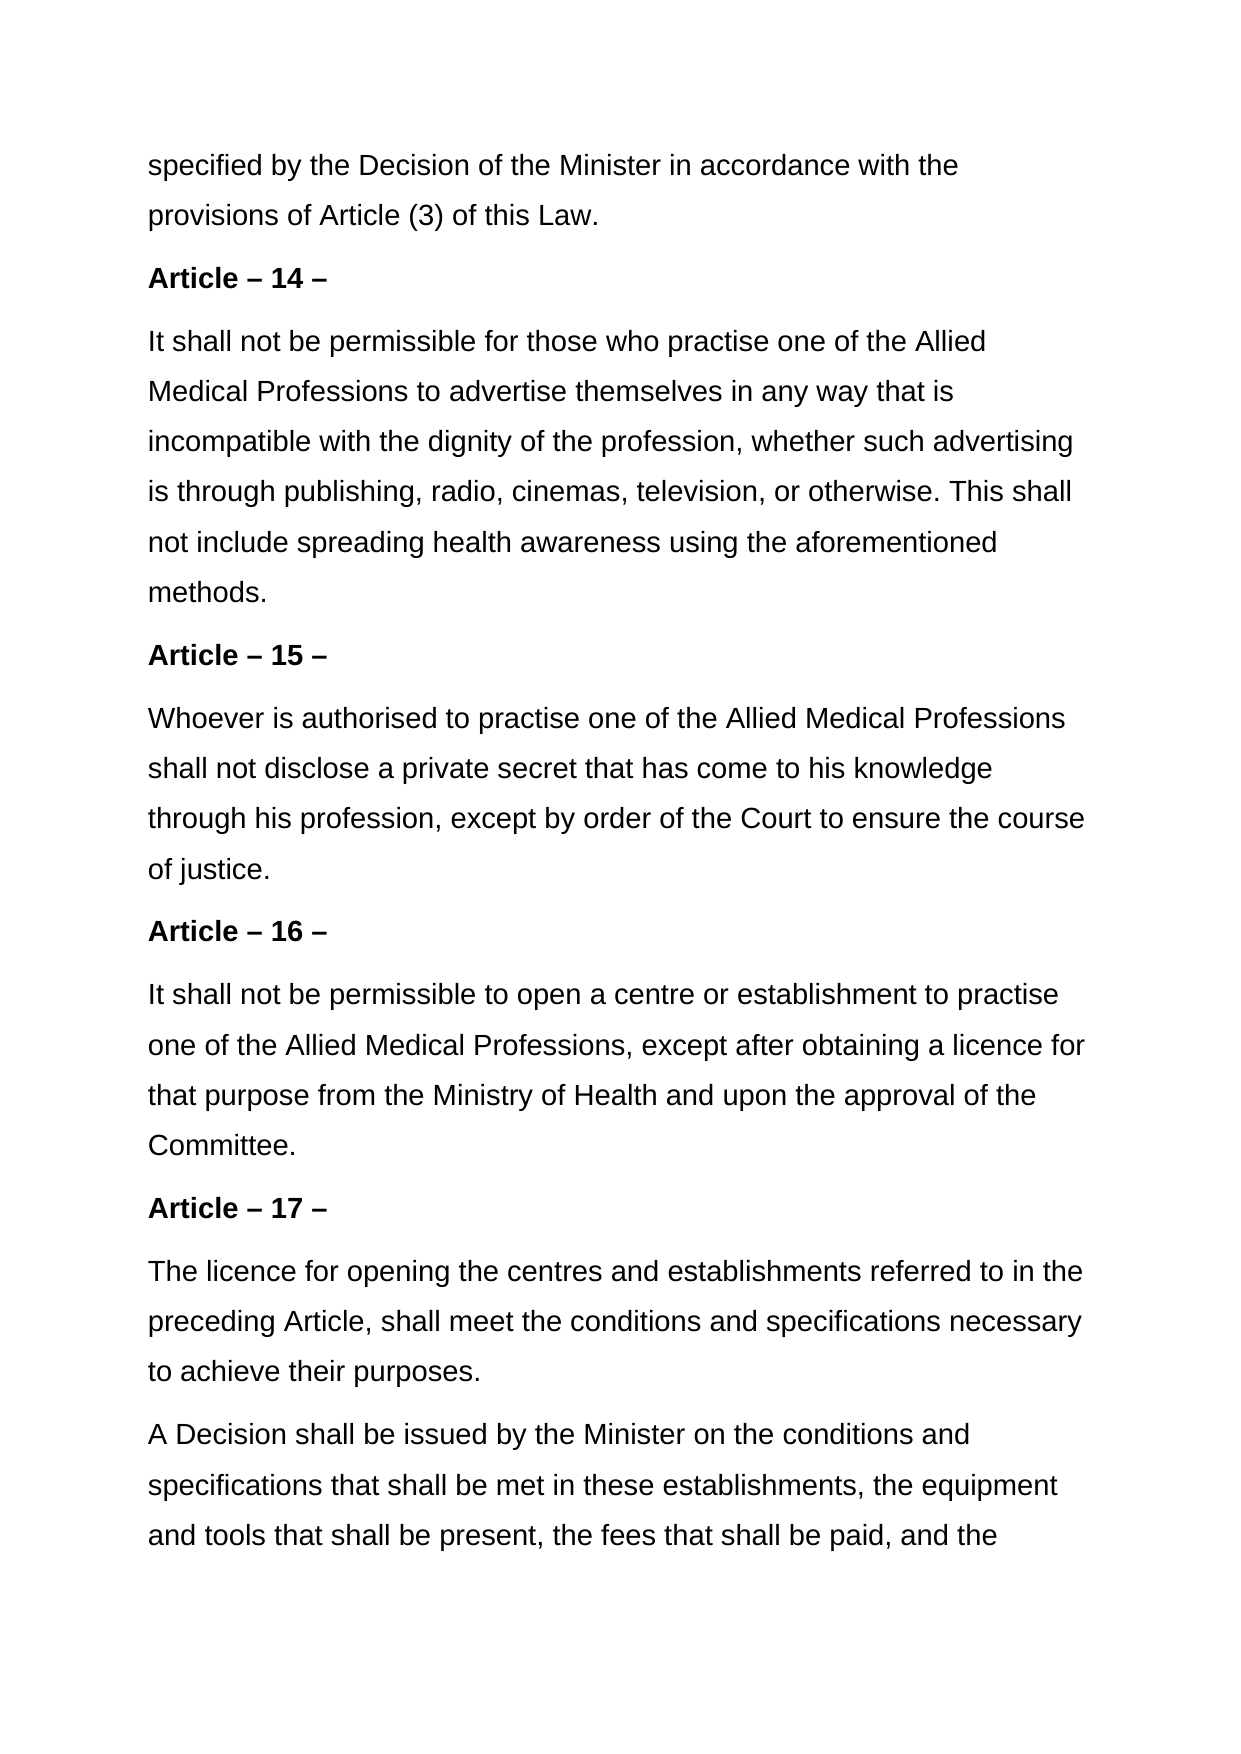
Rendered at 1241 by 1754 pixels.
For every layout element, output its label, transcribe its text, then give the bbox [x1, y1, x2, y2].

text Whoever is authorised to practise one of the Allied Medical Professions shall not disclose a private secret that has come to his knowledge through his profession, except by order of the Court to ensure the course of justice. [148, 701, 1093, 885]
text Article – 16 – [148, 914, 1093, 948]
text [148, 1417, 1093, 1551]
text The licence for opening the centres and establishments referred to in the preceding Article, shall meet the conditions and specifications necessary to achieve their purposes. [148, 1254, 1093, 1388]
text Article – 15 – [148, 638, 1093, 671]
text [148, 148, 1093, 231]
text It shall not be permissible to open a centre or establishment to practise one of the Allied Medical Professions, except after obtaining a licence for that purpose from the Ministry of Health and upon the approval of the Committee. [148, 977, 1093, 1162]
text It shall not be permissible for those who practise one of the Allied Medical Professions to advertise themselves in any way that is incompatible with the dignity of the profession, whether such advertising is through publishing, radio, cinemas, television, or otherwise. This shall not include spreading health awareness using the aforementioned methods. [148, 323, 1093, 609]
text Article – 14 – [148, 261, 1093, 294]
text Article – 17 – [148, 1191, 1093, 1224]
